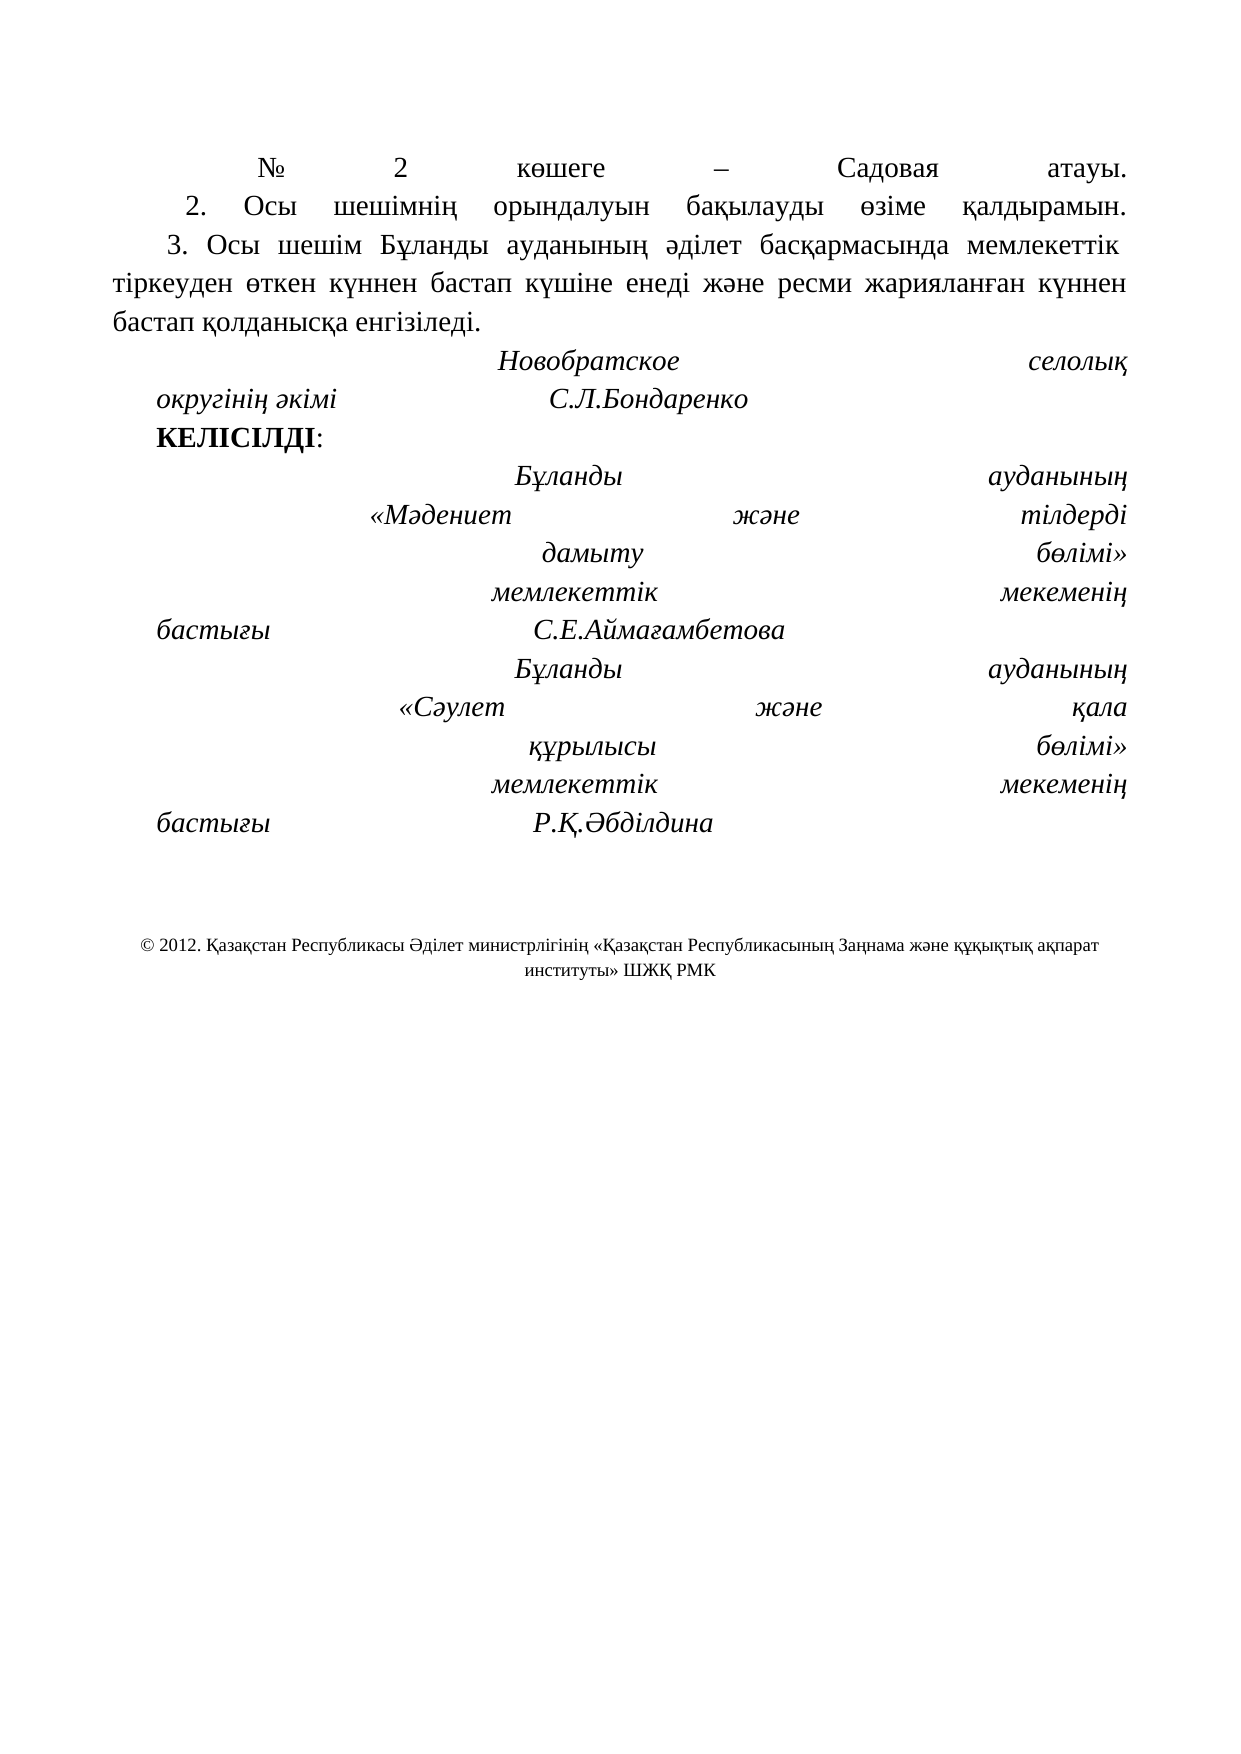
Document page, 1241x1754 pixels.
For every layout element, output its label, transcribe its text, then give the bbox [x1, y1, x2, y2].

text Новобратское селолық округінің әкімі С.Л.Бондаренко [112, 343, 1128, 415]
text Бұланды ауданының «Мәдениет және тілдерді дамыту бөлімі» мемлекеттік мекеменің бастығы С.Е.Аймағамбетова [112, 458, 1128, 646]
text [112, 150, 1128, 338]
text КЕЛІСІЛДІ: [112, 420, 1128, 453]
text © 2012. Қазақстан Республикасы Әділет министрлігінің «Қазақстан Республикасының Заңнама және құқықтық ақпарат институты» ШЖҚ РМК [112, 934, 1128, 981]
text Бұланды ауданының «Сәулет және қала құрылысы бөлімі» мемлекеттік мекеменің бастығы Р.Қ.Әбділдина [112, 651, 1128, 839]
